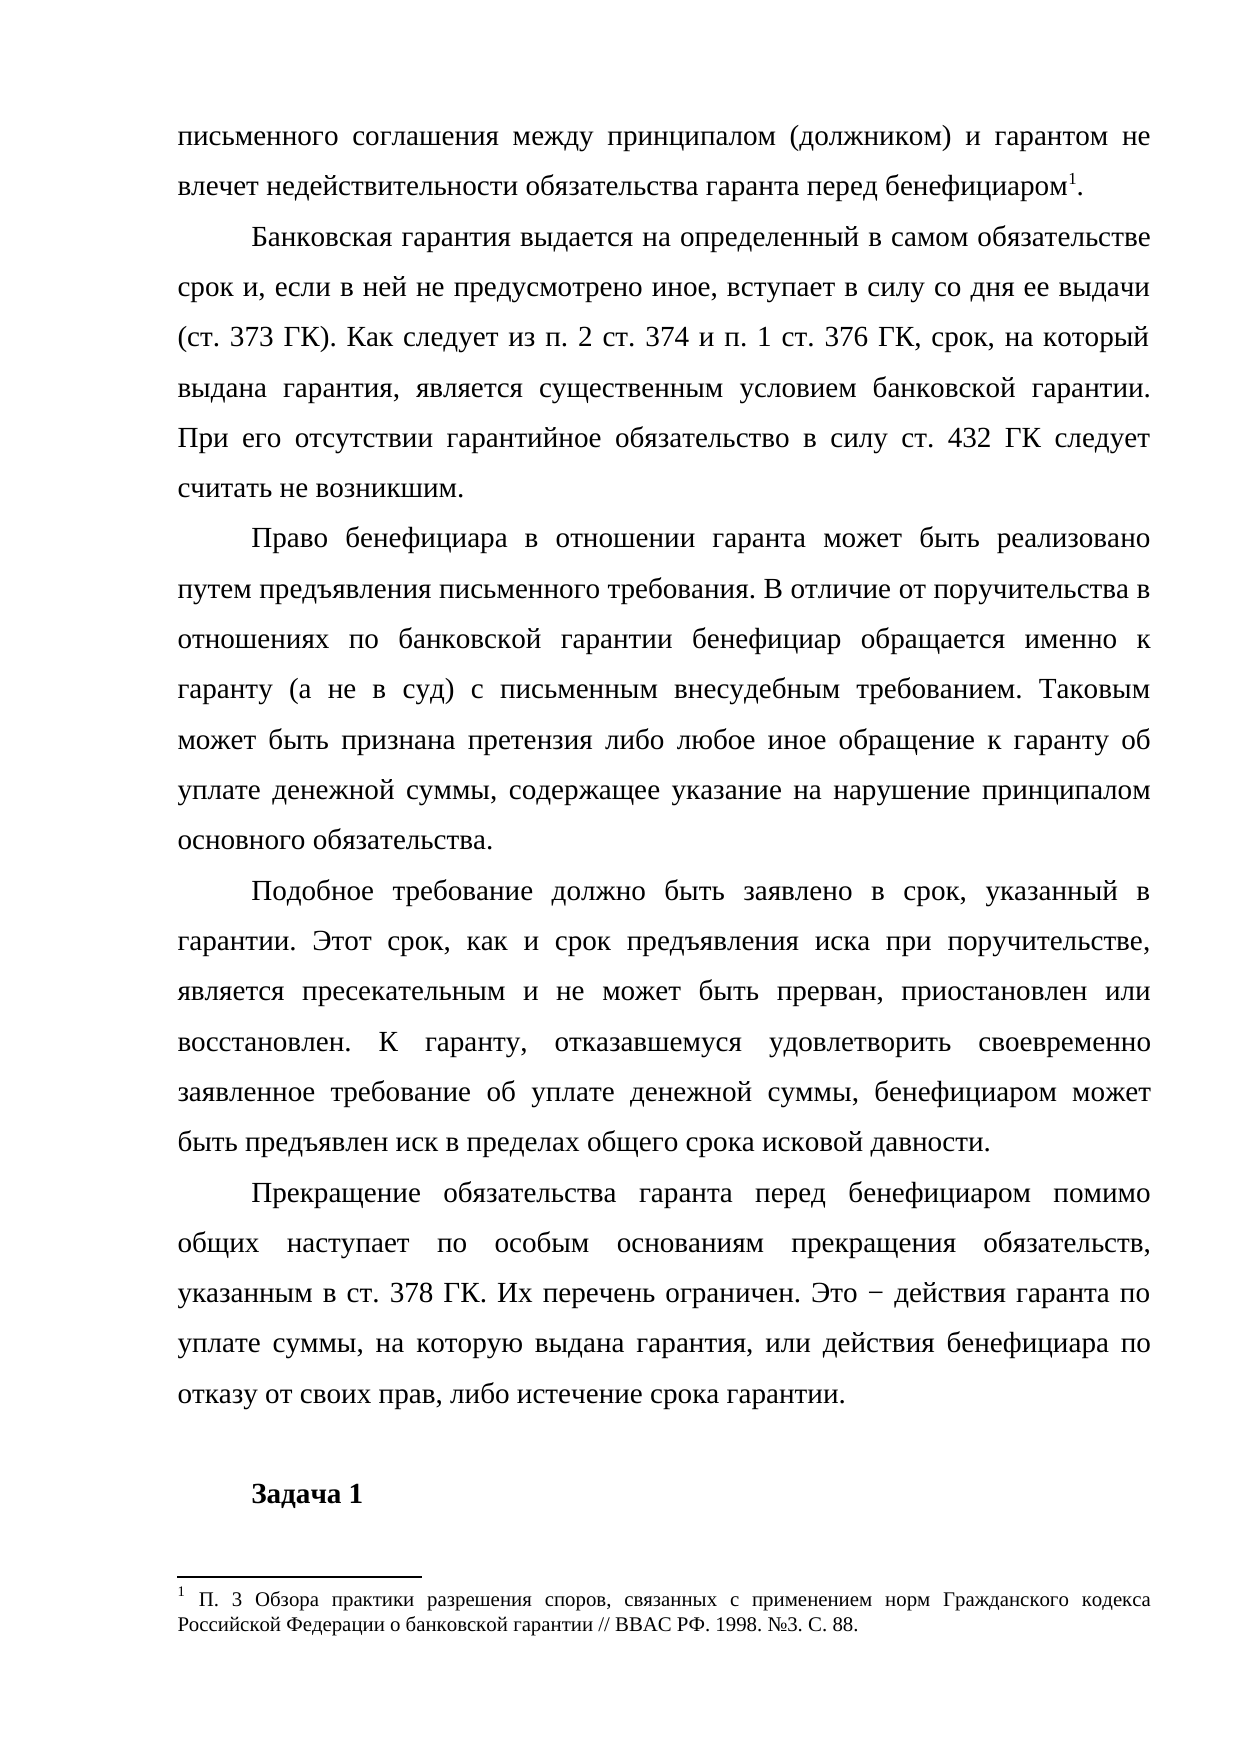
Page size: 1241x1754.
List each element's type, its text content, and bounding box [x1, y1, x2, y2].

text Задача 1 [177, 1477, 1152, 1510]
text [177, 118, 1152, 202]
text Прекращение обязательства гаранта перед бенефициаром помимо общих наступает по особым основаниям прекращения обязательств, указанным в ст. 378 ГК. Их перечень ограничен. Это − действия гаранта по уплате суммы, на которую выдана гарантия, или действия бенефициара по отказу от своих прав, либо истечение срока гарантии. [177, 1175, 1152, 1409]
text Право бенефициара в отношении гаранта может быть реализовано путем предъявления письменного требования. В отличие от поручительства в отношениях по банковской гарантии бенефициар обращается именно к гаранту (а не в суд) с письменным внесудебным требованием. Таковым может быть признана претензия либо любое иное обращение к гаранту об уплате денежной суммы, содержащее указание на нарушение принципалом основного обязательства. [177, 521, 1152, 856]
text Подобное требование должно быть заявлено в срок, указанный в гарантии. Этот срок, как и срок предъявления иска при поручительстве, является пресекательным и не может быть прерван, приостановлен или восстановлен. К гаранту, отказавшемуся удовлетворить своевременно заявленное требование об уплате денежной суммы, бенефициаром может быть предъявлен иск в пределах общего срока исковой давности. [177, 873, 1152, 1158]
text Банковская гарантия выдается на определенный в самом обязательстве срок и, если в ней не предусмотрено иное, вступает в силу со дня ее выдачи (ст. 373 ГК). Как следует из п. 2 ст. 374 и п. 1 ст. 376 ГК, срок, на который выдана гарантия, является существенным условием банковской гарантии. При его отсутствии гарантийное обязательство в силу ст. 432 ГК следует считать не возникшим. [177, 219, 1152, 504]
